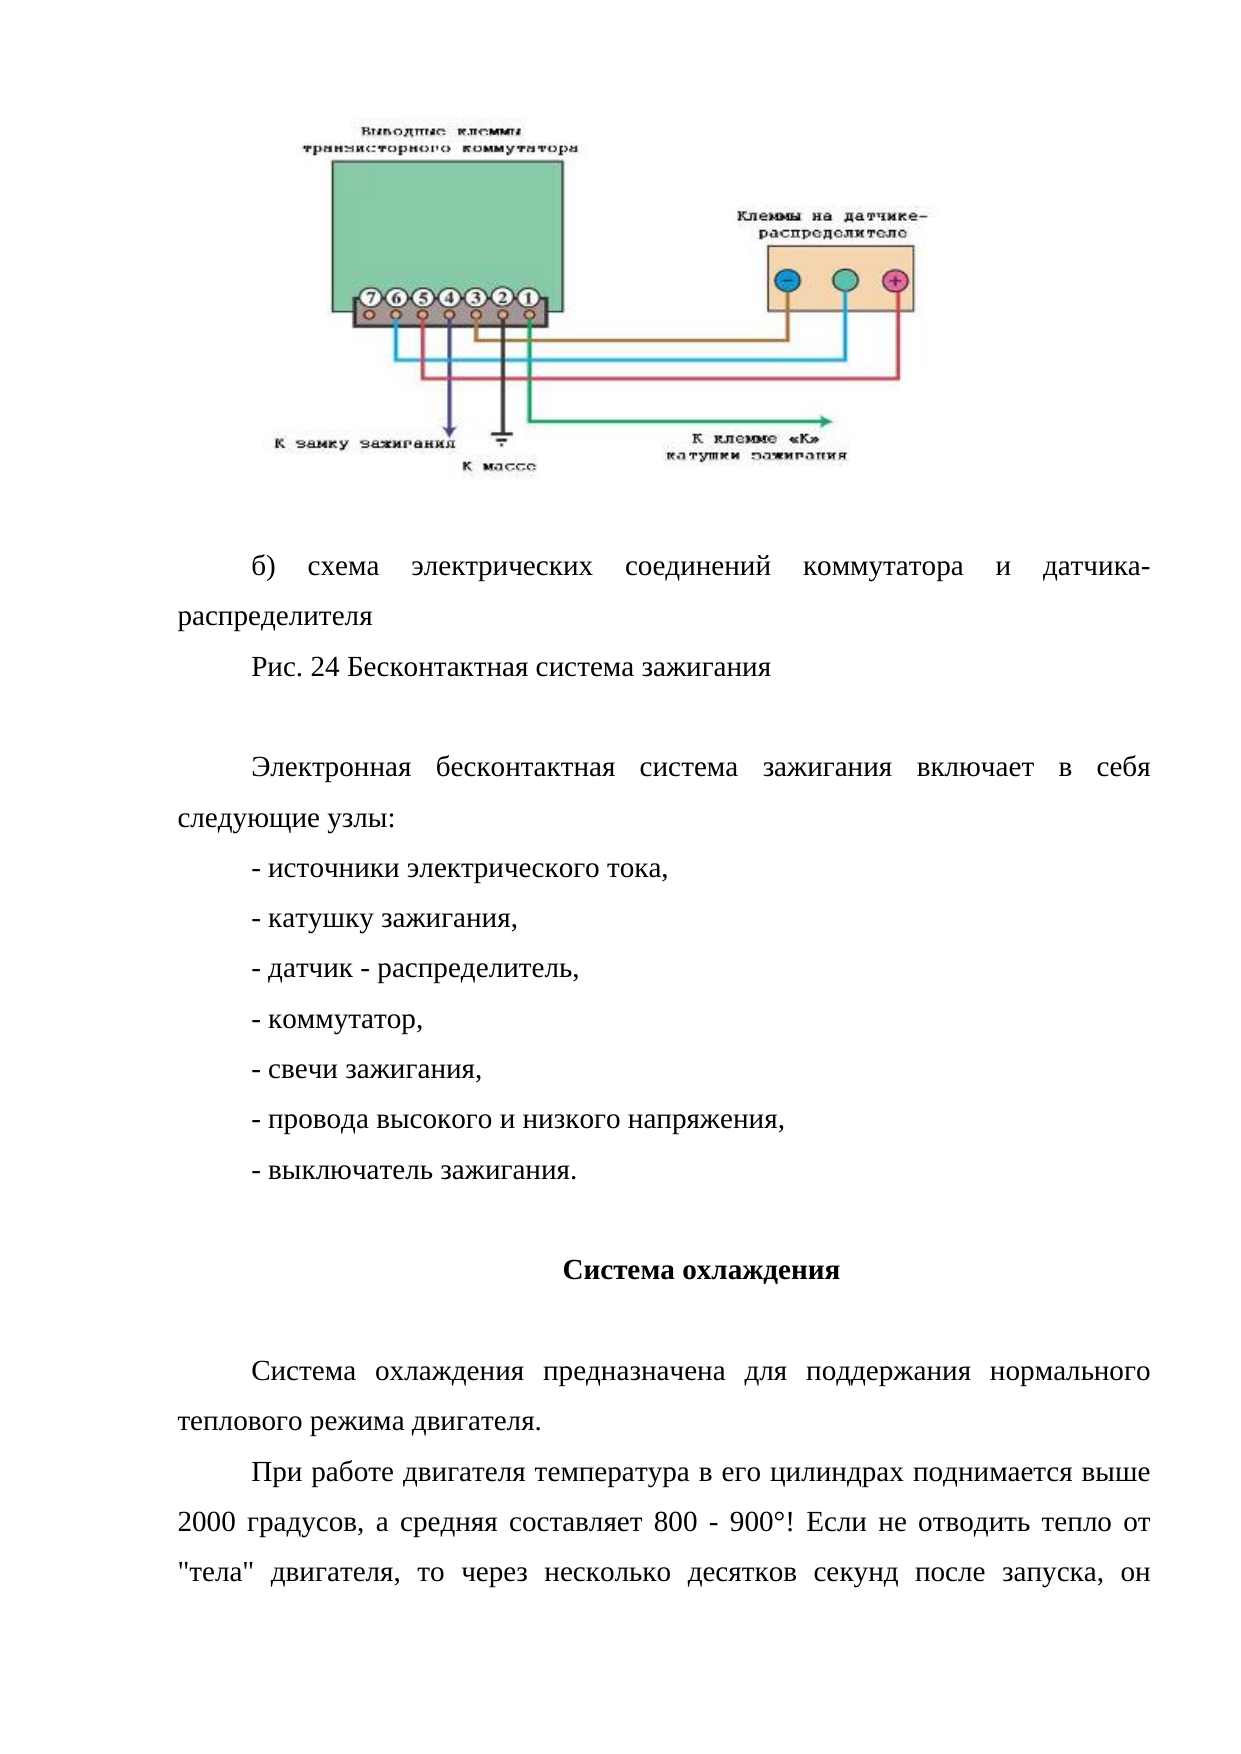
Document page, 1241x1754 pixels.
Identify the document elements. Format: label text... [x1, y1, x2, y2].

text Система охлаждения [177, 1252, 1152, 1286]
text - источники электрического тока, [177, 850, 1152, 883]
text - провода высокого и низкого напряжения, [177, 1102, 1152, 1135]
text Электронная бесконтактная система зажигания включает в себя следующие узлы: [177, 749, 1152, 833]
text - датчик - распределитель, [177, 951, 1152, 984]
text б) схема электрических соединений коммутатора и датчика-распределителя [177, 548, 1152, 632]
picture [251, 118, 944, 484]
text Система охлаждения предназначена для поддержания нормального теплового режима двигателя. [177, 1353, 1152, 1437]
text - выключатель зажигания. [177, 1152, 1152, 1185]
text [177, 1454, 1152, 1588]
text Рис. 24 Бесконтактная система зажигания [177, 649, 1152, 682]
text - коммутатор, [177, 1001, 1152, 1034]
text - свечи зажигания, [177, 1051, 1152, 1085]
text - катушку зажигания, [177, 900, 1152, 934]
